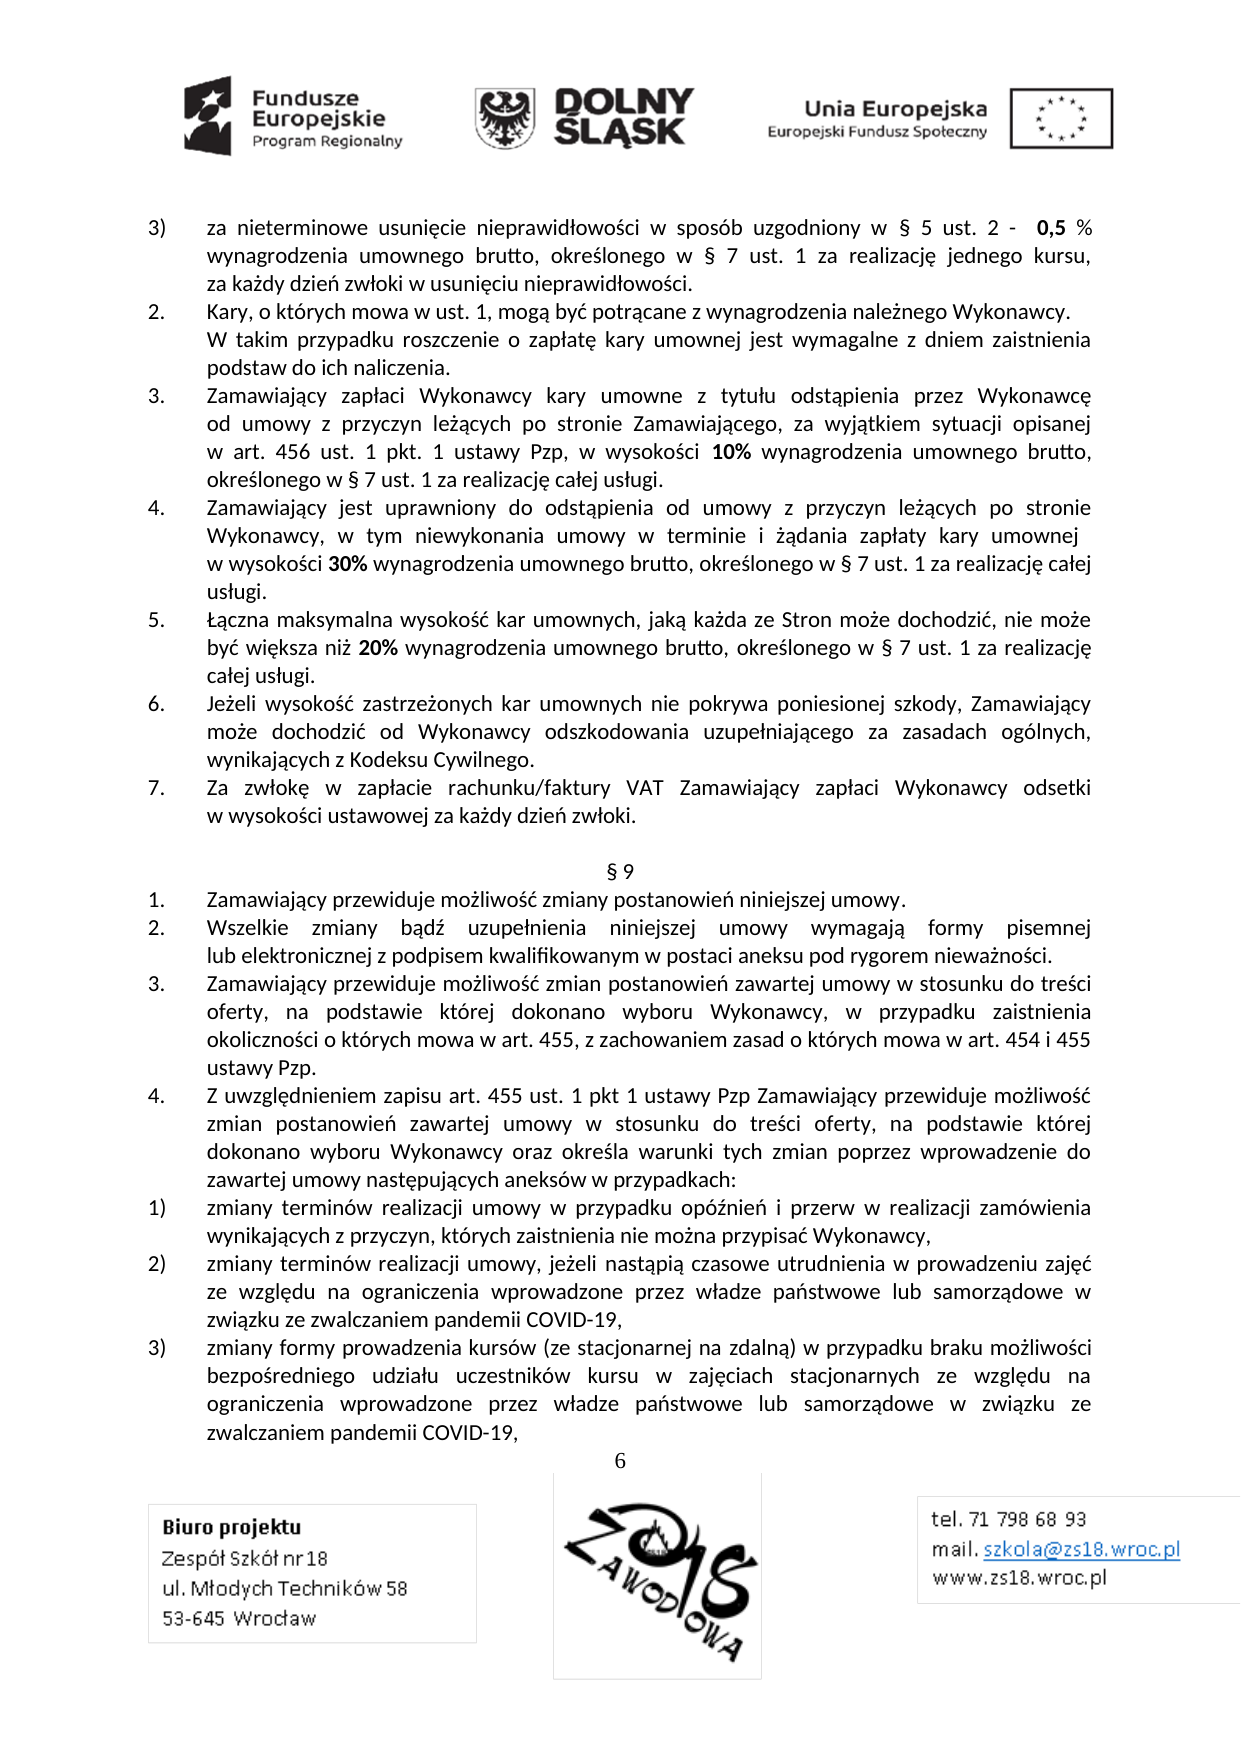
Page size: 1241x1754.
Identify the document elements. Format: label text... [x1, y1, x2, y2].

list Łączna maksymalna wysokość kar umownych, jaką każda ze Stron może dochodzić, nie może być większa niż 20% wynagrodzenia umownego brutto, określonego w § 7 ust. 1 za realizację całej usługi. [148, 605, 1093, 689]
list W takim przypadku roszczenie o zapłatę kary umownej jest wymagalne z dniem zaistnienia podstaw do ich naliczenia. [207, 325, 1093, 381]
text 2) zmiany terminów realizacji umowy, jeżeli nastąpią czasowe utrudnienia w prowadzeniu zajęć ze względu na ograniczenia wprowadzone przez władze państwowe lub samorządowe w związku ze zwalczaniem pandemii COVID-19, [148, 1249, 1093, 1333]
list Z uwzględnieniem zapisu art. 455 ust. 1 pkt 1 ustawy Pzp Zamawiający przewiduje możliwość zmian postanowień zawartej umowy w stosunku do treści oferty, na podstawie której dokonano wyboru Wykonawcy oraz określa warunki tych zmian poprzez wprowadzenie do zawartej umowy następujących aneksów w przypadkach: [148, 1081, 1093, 1193]
list za nieterminowe usunięcie nieprawidłowości w sposób uzgodniony w § 5 ust. 2 - 0,5 % wynagrodzenia umownego brutto, określonego w § 7 ust. 1 za realizację jednego kursu, za każdy dzień zwłoki w usunięciu nieprawidłowości. [148, 213, 1093, 297]
text § 9 [148, 857, 1093, 885]
list Zamawiający przewiduje możliwość zmian postanowień zawartej umowy w stosunku do treści oferty, na podstawie której dokonano wyboru Wykonawcy, w przypadku zaistnienia okoliczności o których mowa w art. 455, z zachowaniem zasad o których mowa w art. 454 i 455 ustawy Pzp. [148, 969, 1093, 1081]
list Kary, o których mowa w ust. 1, mogą być potrącane z wynagrodzenia należnego Wykonawcy. [148, 297, 1093, 325]
list Zamawiający przewiduje możliwość zmiany postanowień niniejszej umowy. [148, 885, 1093, 913]
list Zamawiający zapłaci Wykonawcy kary umowne z tytułu odstąpienia przez Wykonawcę od umowy z przyczyn leżących po stronie Zamawiającego, za wyjątkiem sytuacji opisanej w art. 456 ust. 1 pkt. 1 ustawy Pzp, w wysokości 10% wynagrodzenia umownego brutto, określonego w § 7 ust. 1 za realizację całej usługi. [148, 381, 1093, 493]
list Jeżeli wysokość zastrzeżonych kar umownych nie pokrywa poniesionej szkody, Zamawiający może dochodzić od Wykonawcy odszkodowania uzupełniającego za zasadach ogólnych, wynikających z Kodeksu Cywilnego. [148, 689, 1093, 773]
list Wszelkie zmiany bądź uzupełnienia niniejszej umowy wymagają formy pisemnej lub elektronicznej z podpisem kwalifikowanym w postaci aneksu pod rygorem nieważności. [148, 913, 1093, 969]
picture [147, 1473, 1241, 1681]
list Zamawiający jest uprawniony do odstąpienia od umowy z przyczyn leżących po stronie Wykonawcy, w tym niewykonania umowy w terminie i żądania zapłaty kary umownej w wysokości 30% wynagrodzenia umownego brutto, określonego w § 7 ust. 1 za realizację całej usługi. [148, 493, 1093, 605]
picture [147, 44, 1146, 193]
list Za zwłokę w zapłacie rachunku/faktury VAT Zamawiający zapłaci Wykonawcy odsetki w wysokości ustawowej za każdy dzień zwłoki. [148, 773, 1093, 829]
text 3) zmiany formy prowadzenia kursów (ze stacjonarnej na zdalną) w przypadku braku możliwości bezpośredniego udziału uczestników kursu w zajęciach stacjonarnych ze względu na ograniczenia wprowadzone przez władze państwowe lub samorządowe w związku ze zwalczaniem pandemii COVID-19, [148, 1333, 1093, 1446]
text 1) zmiany terminów realizacji umowy w przypadku opóźnień i przerw w realizacji zamówienia wynikających z przyczyn, których zaistnienia nie można przypisać Wykonawcy, [148, 1193, 1093, 1249]
